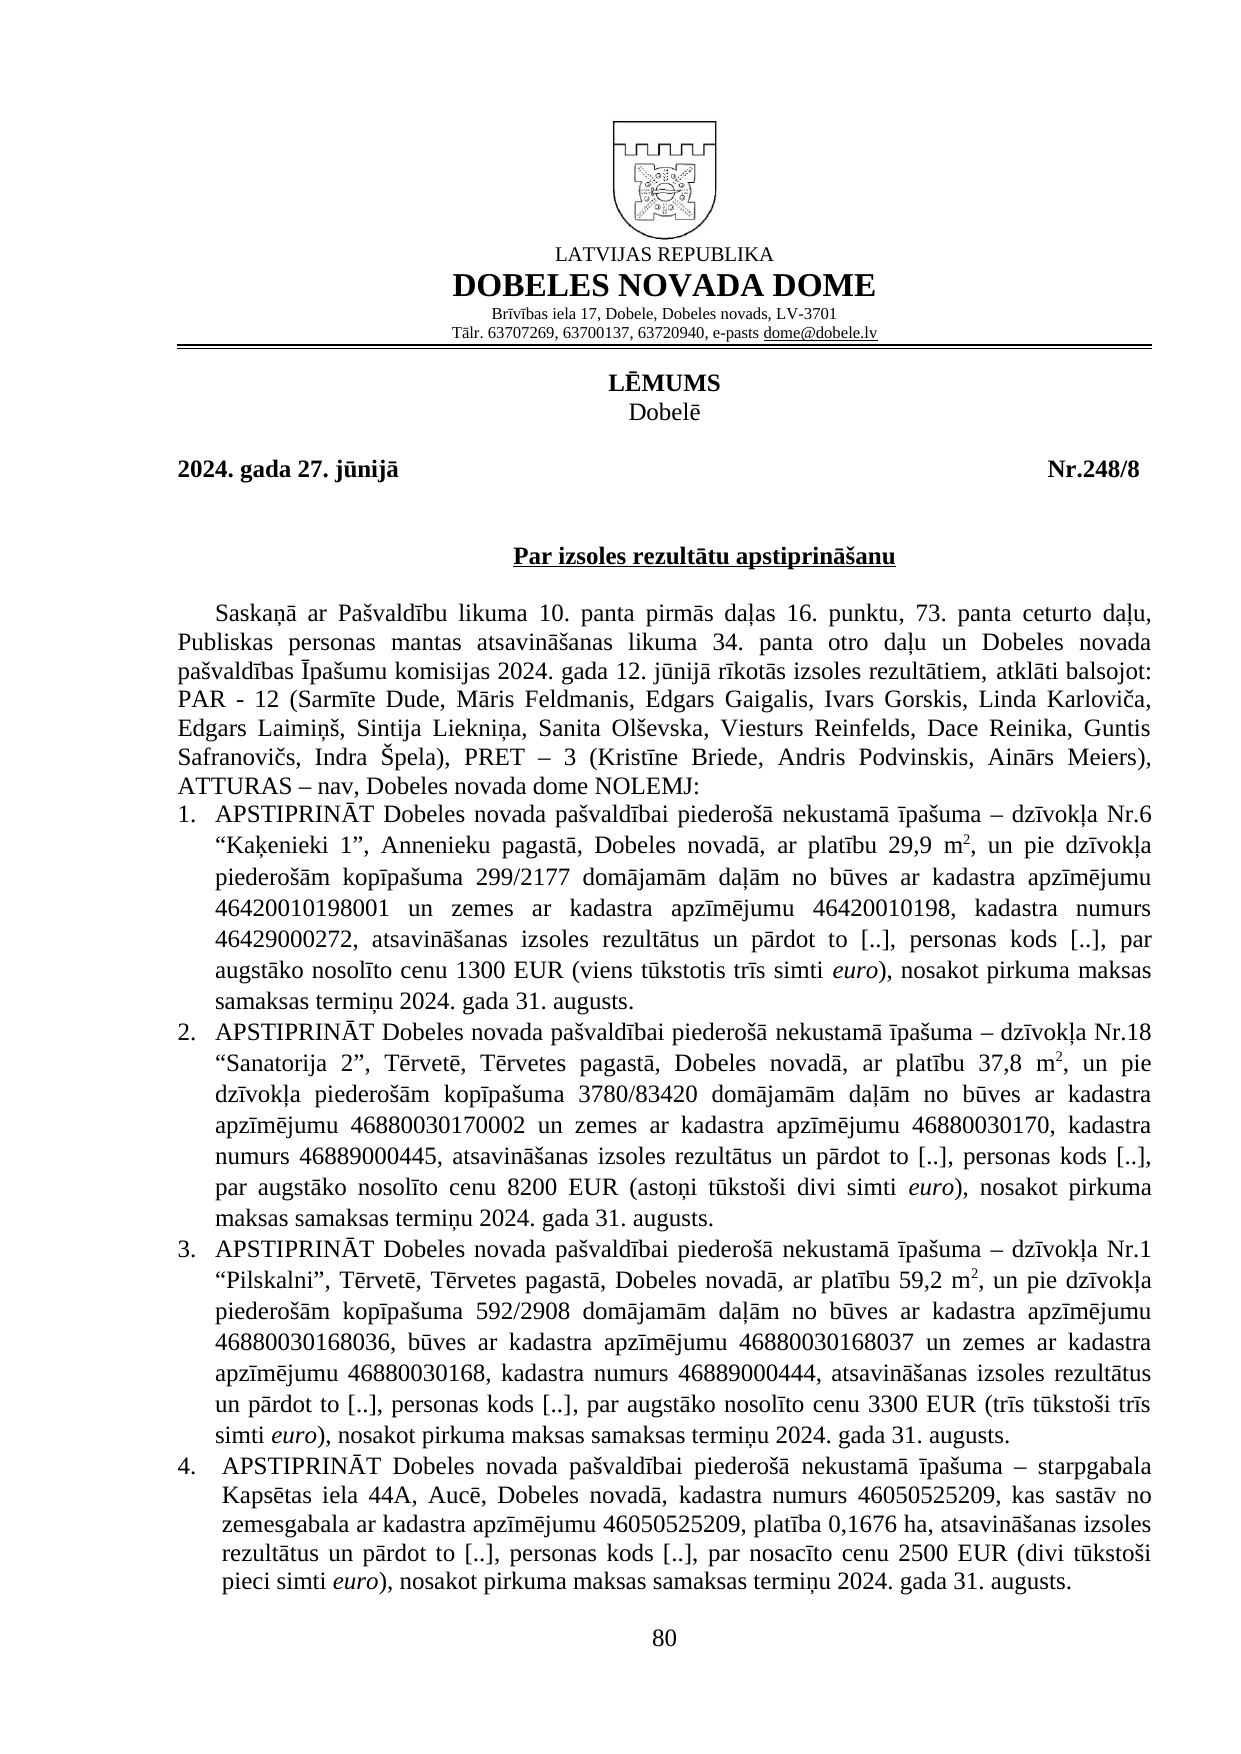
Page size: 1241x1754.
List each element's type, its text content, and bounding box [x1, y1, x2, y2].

text 2024. gada 27. jūnijā Nr.248/8 [177, 454, 1152, 483]
list APSTIPRINĀT Dobeles novada pašvaldībai piederošā nekustamā īpašuma – dzīvokļa Nr.1 “Pilskalni”, Tērvetē, Tērvetes pagastā, Dobeles novadā, ar platību 59,2 m2, un pie dzīvokļa piederošām kopīpašuma 592/2908 domājamām daļām no būves ar kadastra apzīmējumu 46880030168036, būves ar kadastra apzīmējumu 46880030168037 un zemes ar kadastra apzīmējumu 46880030168, kadastra numurs 46889000444, atsavināšanas izsoles rezultātus un pārdot to [..], personas kods [..], par augstāko nosolīto cenu 3300 EUR (trīs tūkstoši trīs simti euro), nosakot pirkuma maksas samaksas termiņu 2024. gada 31. augusts. [177, 1234, 1152, 1449]
text Brīvības iela 17, Dobele, Dobeles novads, LV-3701 [177, 304, 1152, 323]
text Dobelē [177, 397, 1152, 426]
text Tālr. 63707269, 63700137, 63720940, e-pasts dome@dobele.lv [177, 323, 1152, 344]
list APSTIPRINĀT Dobeles novada pašvaldībai piederošā nekustamā īpašuma – starpgabala Kapsētas iela 44A, Aucē, Dobeles novadā, kadastra numurs 46050525209, kas sastāv no zemesgabala ar kadastra apzīmējumu 46050525209, platība 0,1676 ha, atsavināšanas izsoles rezultātus un pārdot to [..], personas kods [..], par nosacīto cenu 2500 EUR (divi tūkstoši pieci simti euro), nosakot pirkuma maksas samaksas termiņu 2024. gada 31. augusts. [177, 1451, 1152, 1595]
text Saskaņā ar Pašvaldību likuma 10. panta pirmās daļas 16. punktu, 73. panta ceturto daļu, Publiskas personas mantas atsavināšanas likuma 34. panta otro daļu un Dobeles novada pašvaldības Īpašumu komisijas 2024. gada 12. jūnijā rīkotās izsoles rezultātiem, atklāti balsojot: PAR - 12 (Sarmīte Dude, Māris Feldmanis, Edgars Gaigalis, Ivars Gorskis, Linda Karloviča, Edgars Laimiņš, Sintija Liekniņa, Sanita Olševska, Viesturs Reinfelds, Dace Reinika, Guntis Safranovičs, Indra Špela), PRET – 3 (Kristīne Briede, Andris Podvinskis, Ainārs Meiers), ATTURAS – nav, Dobeles novada dome NOLEMJ: [177, 598, 1152, 799]
text Par izsoles rezultātu apstiprināšanu [177, 541, 1231, 569]
text LATVIJAS REPUBLIKA [177, 242, 1152, 266]
picture [609, 118, 720, 242]
text LĒMUMS [177, 368, 1152, 397]
list APSTIPRINĀT Dobeles novada pašvaldībai piederošā nekustamā īpašuma – dzīvokļa Nr.18 “Sanatorija 2”, Tērvetē, Tērvetes pagastā, Dobeles novadā, ar platību 37,8 m2, un pie dzīvokļa piederošām kopīpašuma 3780/83420 domājamām daļām no būves ar kadastra apzīmējumu 46880030170002 un zemes ar kadastra apzīmējumu 46880030170, kadastra numurs 46889000445, atsavināšanas izsoles rezultātus un pārdot to [..], personas kods [..], par augstāko nosolīto cenu 8200 EUR (astoņi tūkstoši divi simti euro), nosakot pirkuma maksas samaksas termiņu 2024. gada 31. augusts. [177, 1017, 1152, 1232]
text DOBELES NOVADA DOME [177, 266, 1152, 304]
list APSTIPRINĀT Dobeles novada pašvaldībai piederošā nekustamā īpašuma – dzīvokļa Nr.6 “Kaķenieki 1”, Annenieku pagastā, Dobeles novadā, ar platību 29,9 m2, un pie dzīvokļa piederošām kopīpašuma 299/2177 domājamām daļām no būves ar kadastra apzīmējumu 46420010198001 un zemes ar kadastra apzīmējumu 46420010198, kadastra numurs 46429000272, atsavināšanas izsoles rezultātus un pārdot to [..], personas kods [..], par augstāko nosolīto cenu 1300 EUR (viens tūkstotis trīs simti euro), nosakot pirkuma maksas samaksas termiņu 2024. gada 31. augusts. [177, 799, 1152, 1014]
